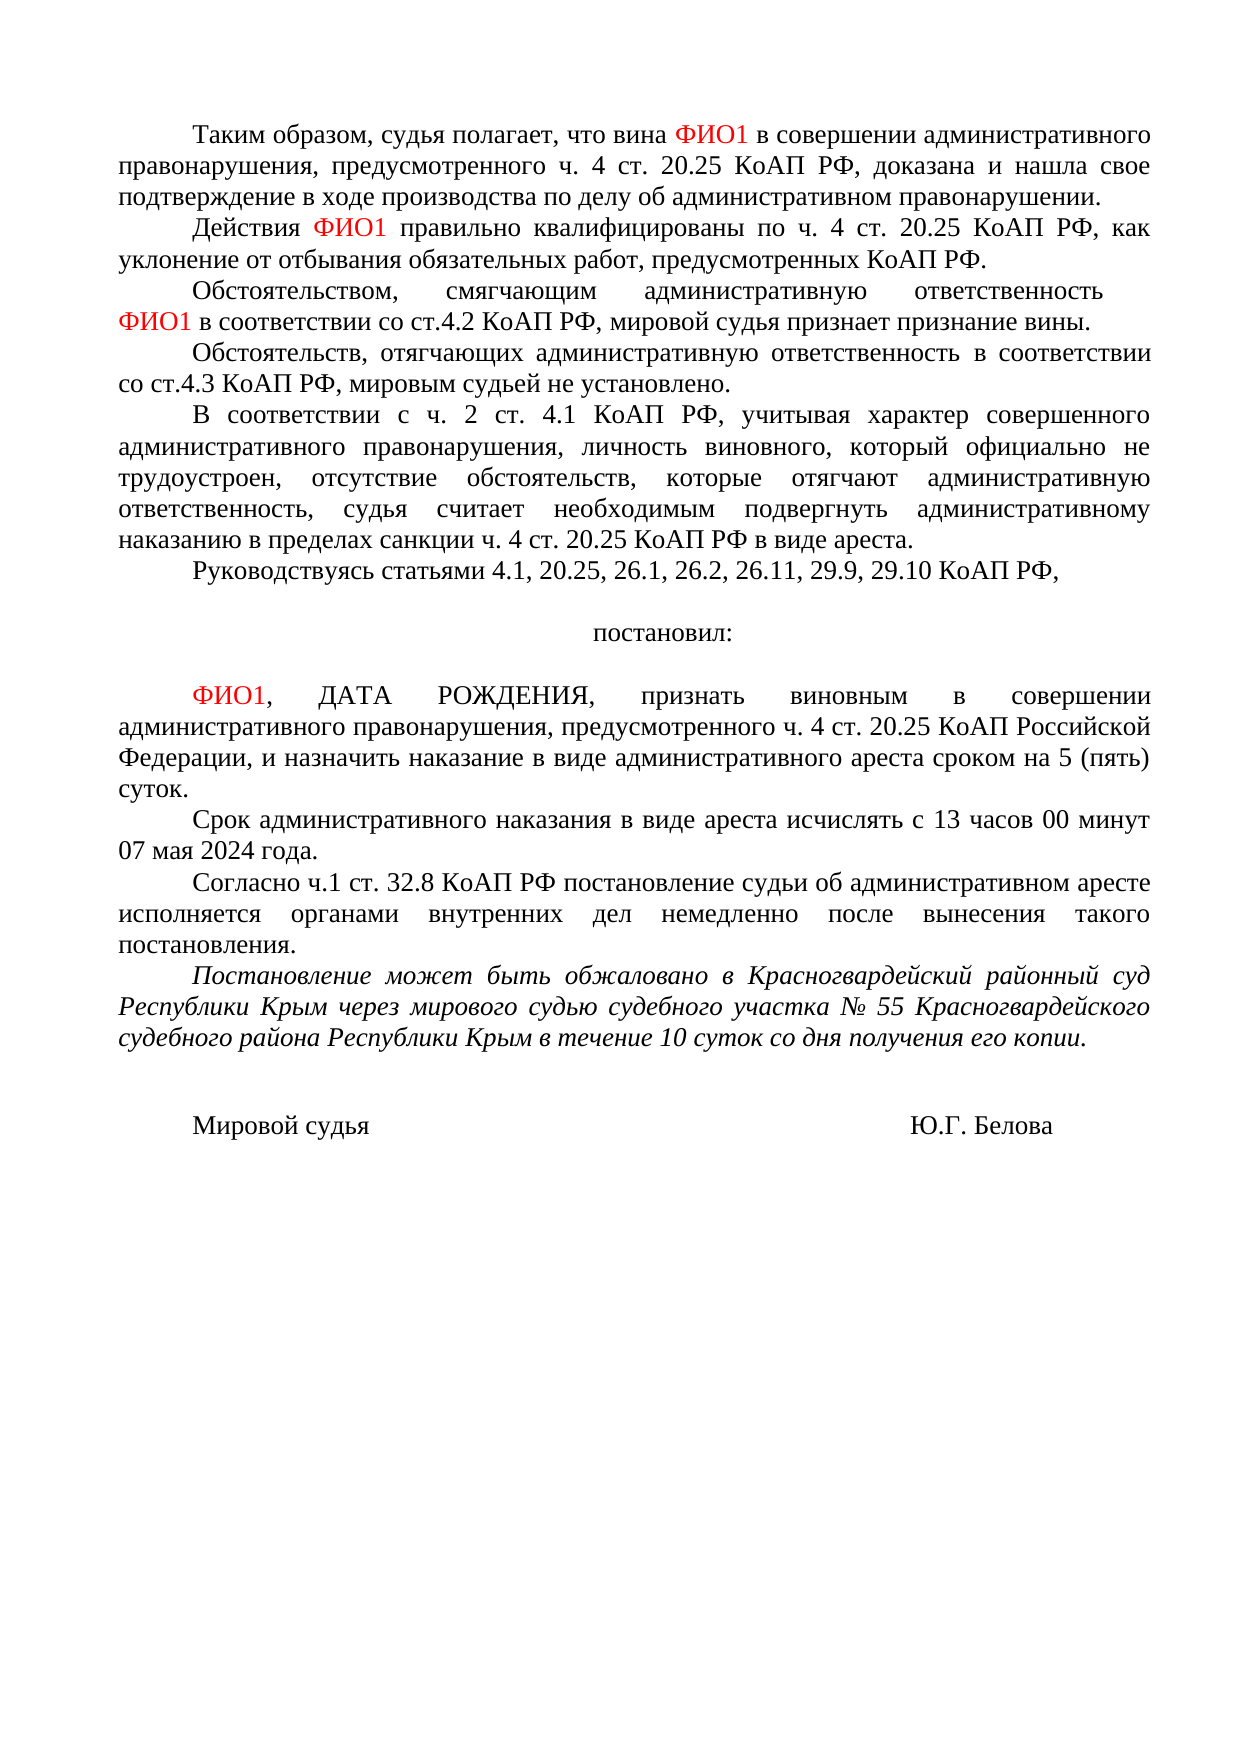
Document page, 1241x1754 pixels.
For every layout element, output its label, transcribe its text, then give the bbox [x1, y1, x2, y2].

text В соответствии с ч. 2 ст. 4.1 КоАП РФ, учитывая характер совершенного административного правонарушения, личность виновного, который официально не трудоустроен, отсутствие обстоятельств, которые отягчают административную ответственность, судья считает необходимым подвергнуть административному наказанию в пределах санкции ч. 4 ст. 20.25 КоАП РФ в виде ареста. [118, 398, 1152, 554]
text Мировой судья Ю.Г. Белова [118, 1109, 1152, 1140]
text Таким образом, судья полагает, что вина ФИО1 в совершении административного правонарушения, предусмотренного ч. 4 ст. 20.25 КоАП РФ, доказана и нашла свое подтверждение в ходе производства по делу об административном правонарушении. [118, 118, 1152, 212]
text ФИО1, ДАТА РОЖДЕНИЯ, признать виновным в совершении административного правонарушения, предусмотренного ч. 4 ст. 20.25 КоАП Российской Федерации, и назначить наказание в виде административного ареста сроком на 5 (пять) суток. [118, 679, 1152, 803]
text Постановление может быть обжаловано в Красногвардейский районный суд Республики Крым через мирового судью судебного участка № 55 Красногвардейского судебного района Республики Крым в течение 10 суток со дня получения его копии. [118, 959, 1152, 1052]
text Обстоятельств, отягчающих административную ответственность в соответствии со ст.4.3 КоАП РФ, мировым судьей не установлено. [118, 336, 1152, 398]
text Согласно ч.1 ст. 32.8 КоАП РФ постановление судьи об административном аресте исполняется органами внутренних дел немедленно после вынесения такого постановления. [118, 866, 1152, 959]
text Срок административного наказания в виде ареста исчислять с 13 часов 00 минут 07 мая 2024 года. [118, 803, 1152, 866]
text Руководствуясь статьями 4.1, 20.25, 26.1, 26.2, 26.11, 29.9, 29.10 КоАП РФ, [118, 554, 1152, 585]
text постановил: [118, 616, 1152, 648]
text Действия ФИО1 правильно квалифицированы по ч. 4 ст. 20.25 КоАП РФ, как уклонение от отбывания обязательных работ, предусмотренных КоАП РФ. [118, 212, 1152, 274]
text Обстоятельством, смягчающим административную ответственность ФИО1 в соответствии со ст.4.2 КоАП РФ, мировой судья признает признание вины. [118, 274, 1152, 336]
